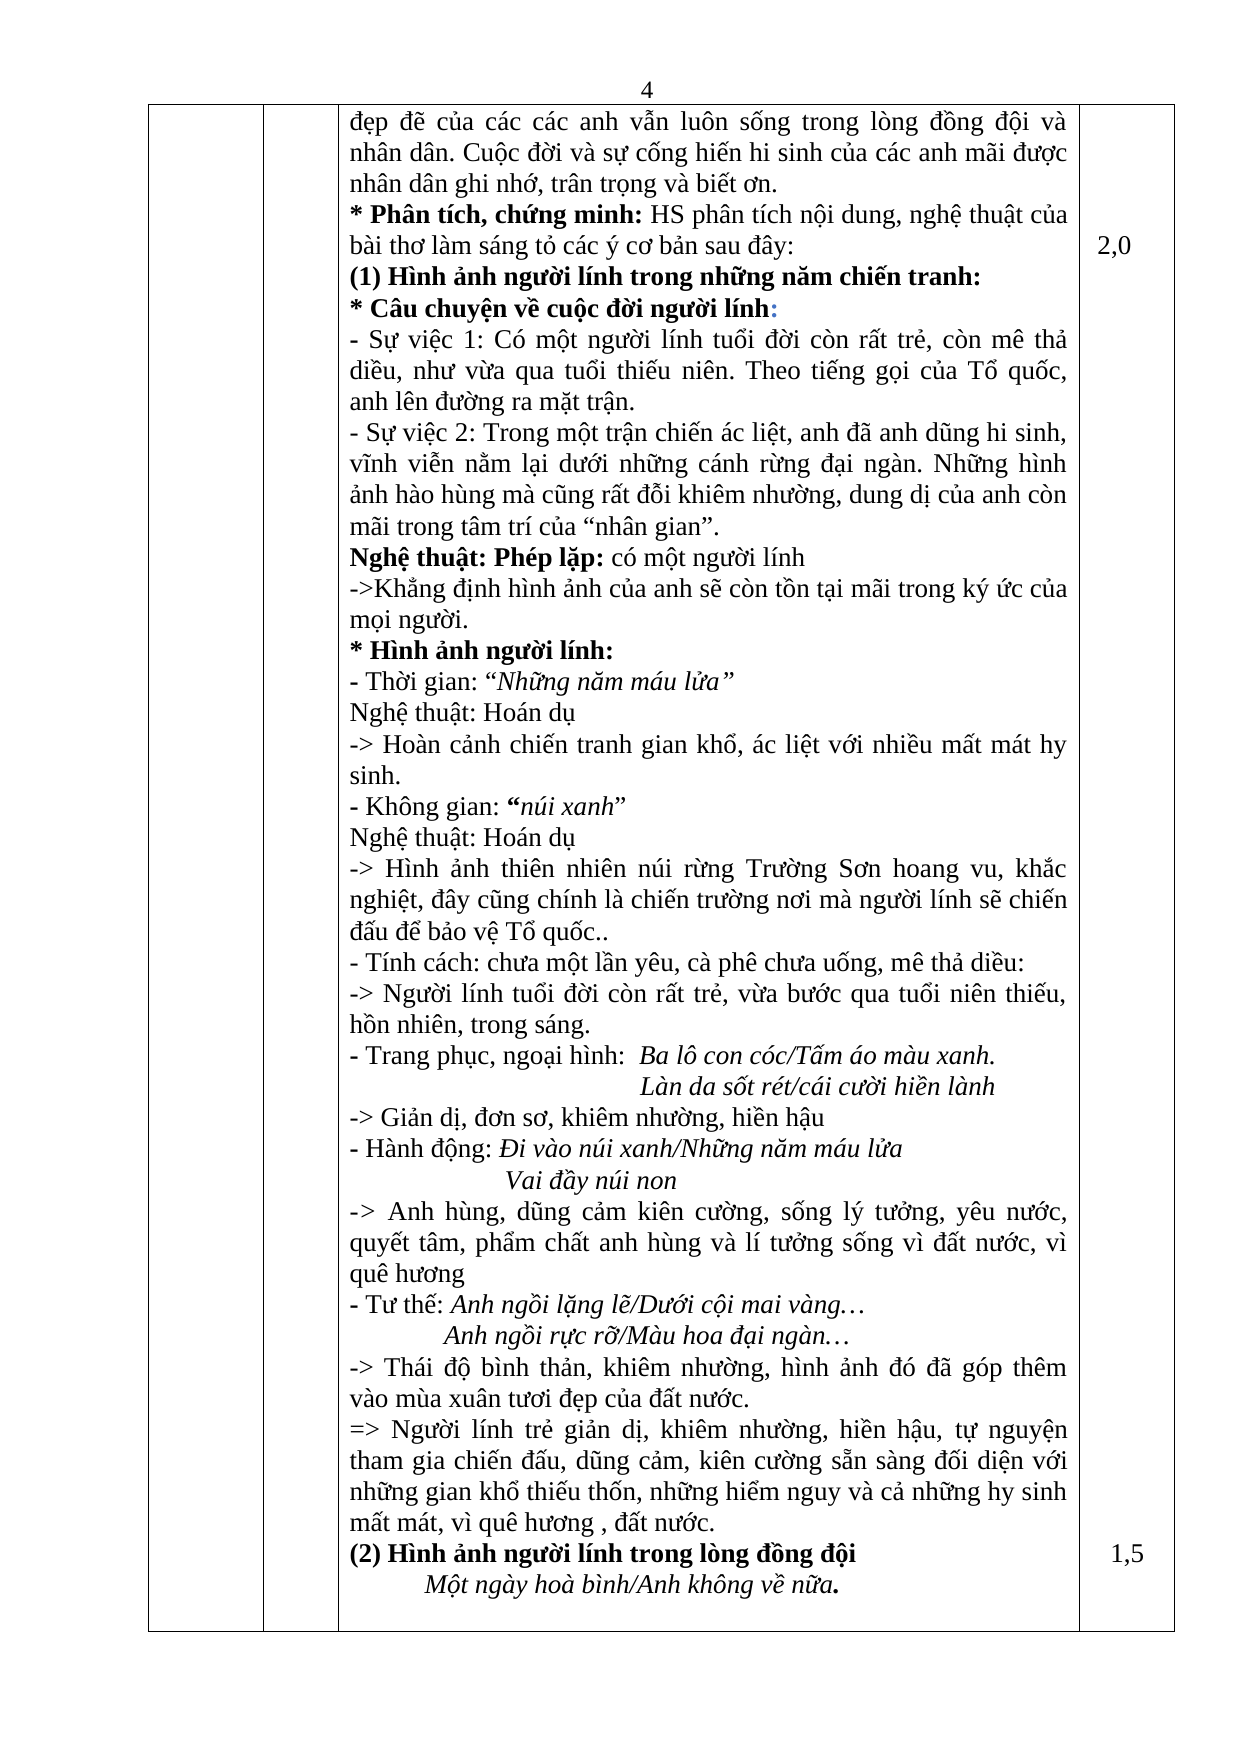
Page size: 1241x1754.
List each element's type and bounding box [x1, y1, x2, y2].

table_cell [339, 105, 1079, 1631]
table_cell [1080, 105, 1174, 1631]
table_cell [264, 105, 338, 1631]
